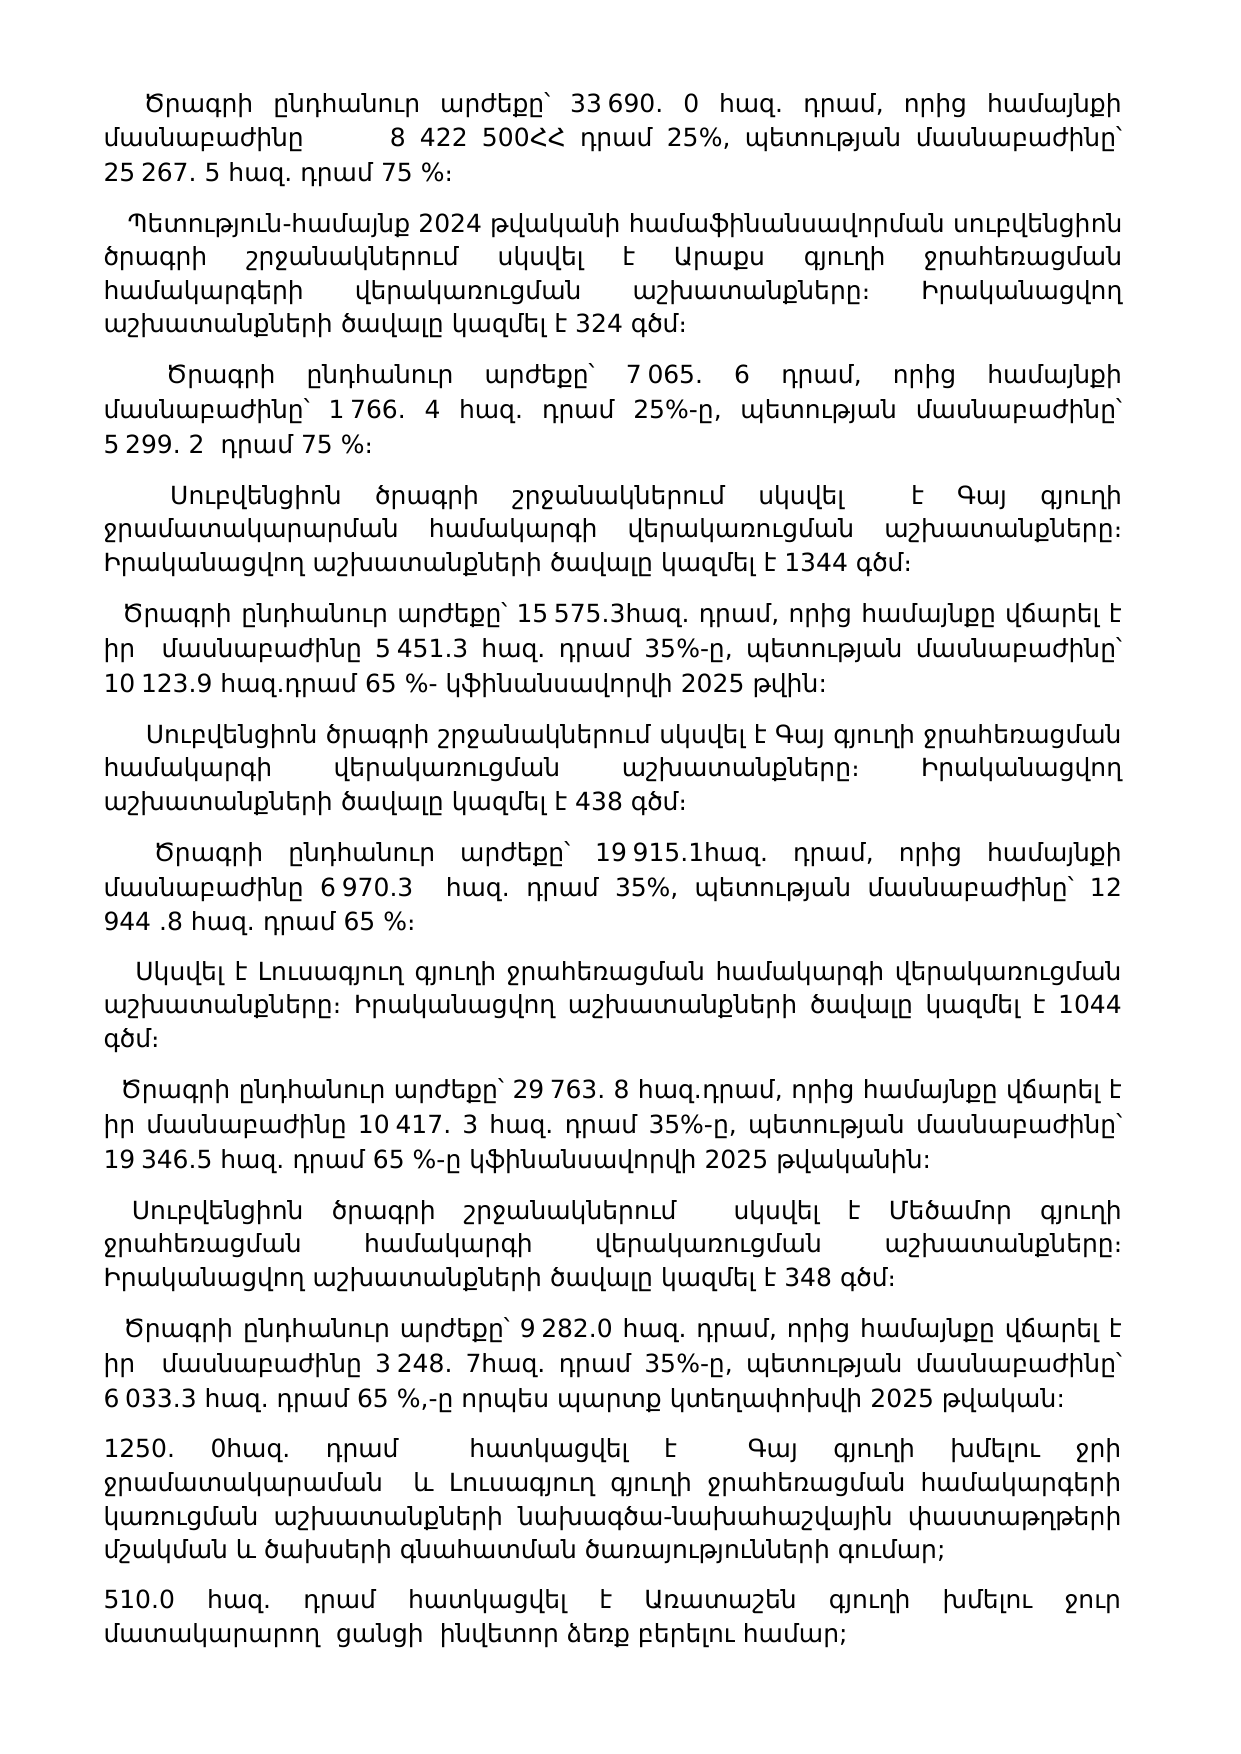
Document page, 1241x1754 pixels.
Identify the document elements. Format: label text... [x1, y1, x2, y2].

text Ծրագրի ընդհանուր արժեքը՝ 7 065. 6 դրամ, որից համայնքի մասնաբաժինը՝ 1 766. 4 հազ. դրամ 25%-ը, պետության մասնաբաժինը՝ 5 299. 2 դրամ 75 %։ [103, 359, 1122, 460]
text Սուբվենցիոն ծրագրի շրջանակներում սկսվել է Գայ գյուղի ջրամատակարարման համակարգի վերակառուցման աշխատանքները։ Իրականացվող աշխատանքների ծավալը կազմել է 1344 գծմ։ [103, 481, 1122, 577]
text Սուբվենցիոն ծրագրի շրջանակներում սկսվել է Գայ գյուղի ջրահեռացման համակարգի վերակառուցման աշխատանքները։ Իրականացվող աշխատանքների ծավալը կազմել է 438 գծմ։ [103, 720, 1122, 816]
text 510.0 հազ. դրամ հատկացվել է Առատաշեն գյուղի խմելու ջուր մատակարարող ցանցի ինվետոր ձեռք բերելու համար; [103, 1585, 1122, 1648]
text Ծրագրի ընդհանուր արժեքը՝ 33 690. 0 հազ. դրամ, որից համայնքի մասնաբաժինը 8 422 500ՀՀ դրամ 25%, պետության մասնաբաժինը՝ 25 267. 5 հազ. դրամ 75 %։ [103, 89, 1122, 188]
text Ծրագրի ընդհանուր արժեքը՝ 15 575.3հազ. դրամ, որից համայնքը վճարել է իր մասնաբաժինը 5 451.3 հազ. դրամ 35%-ը, պետության մասնաբաժինը՝ 10 123.9 հազ.դրամ 65 %- կֆինանսավորվի 2025 թվին: [103, 598, 1122, 699]
text Պետություն-համայնք 2024 թվականի համաֆինանսավորման սուբվենցիոն ծրագրի շրջանակներում սկսվել է Արաքս գյուղի ջրահեռացման համակարգերի վերակառուցման աշխատանքները։ Իրականացվող աշխատանքների ծավալը կազմել է 324 գծմ։ [103, 209, 1122, 338]
text Ծրագրի ընդհանուր արժեքը՝ 19 915.1հազ. դրամ, որից համայնքի մասնաբաժինը 6 970.3 հազ. դրամ 35%, պետության մասնաբաժինը՝ 12 944 .8 հազ. դրամ 65 %։ [103, 837, 1122, 936]
text Սկսվել է Լուսագյուղ գյուղի ջրահեռացման համակարգի վերակառուցման աշխատանքները։ Իրականացվող աշխատանքների ծավալը կազմել է 1044 գծմ։ [103, 957, 1122, 1053]
text Ծրագրի ընդհանուր արժեքը՝ 29 763. 8 հազ.դրամ, որից համայնքը վճարել է իր մասնաբաժինը 10 417. 3 հազ. դրամ 35%-ը, պետության մասնաբաժինը՝ 19 346.5 հազ. դրամ 65 %-ը կֆինանսավորվի 2025 թվականին: [103, 1074, 1122, 1175]
text Ծրագրի ընդհանուր արժեքը՝ 9 282.0 հազ. դրամ, որից համայնքը վճարել է իր մասնաբաժինը 3 248. 7հազ. դրամ 35%-ը, պետության մասնաբաժինը՝ 6 033.3 հազ. դրամ 65 %,-ը որպես պարտք կտեղափոխվի 2025 թվական: [103, 1313, 1122, 1413]
text 1250. 0հազ. դրամ հատկացվել է Գայ գյուղի խմելու ջրի ջրամատակարաման և Լուսագյուղ գյուղի ջրահեռացման համակարգերի կառուցման աշխատանքների նախագծա-նախահաշվային փաստաթղթերի մշակման և ծախսերի գնահատման ծառայությունների գումար; [103, 1434, 1122, 1564]
text Սուբվենցիոն ծրագրի շրջանակներում սկսվել է Մեծամոր գյուղի ջրահեռացման համակարգի վերակառուցման աշխատանքները։ Իրականացվող աշխատանքների ծավալը կազմել է 348 գծմ։ [103, 1196, 1122, 1292]
